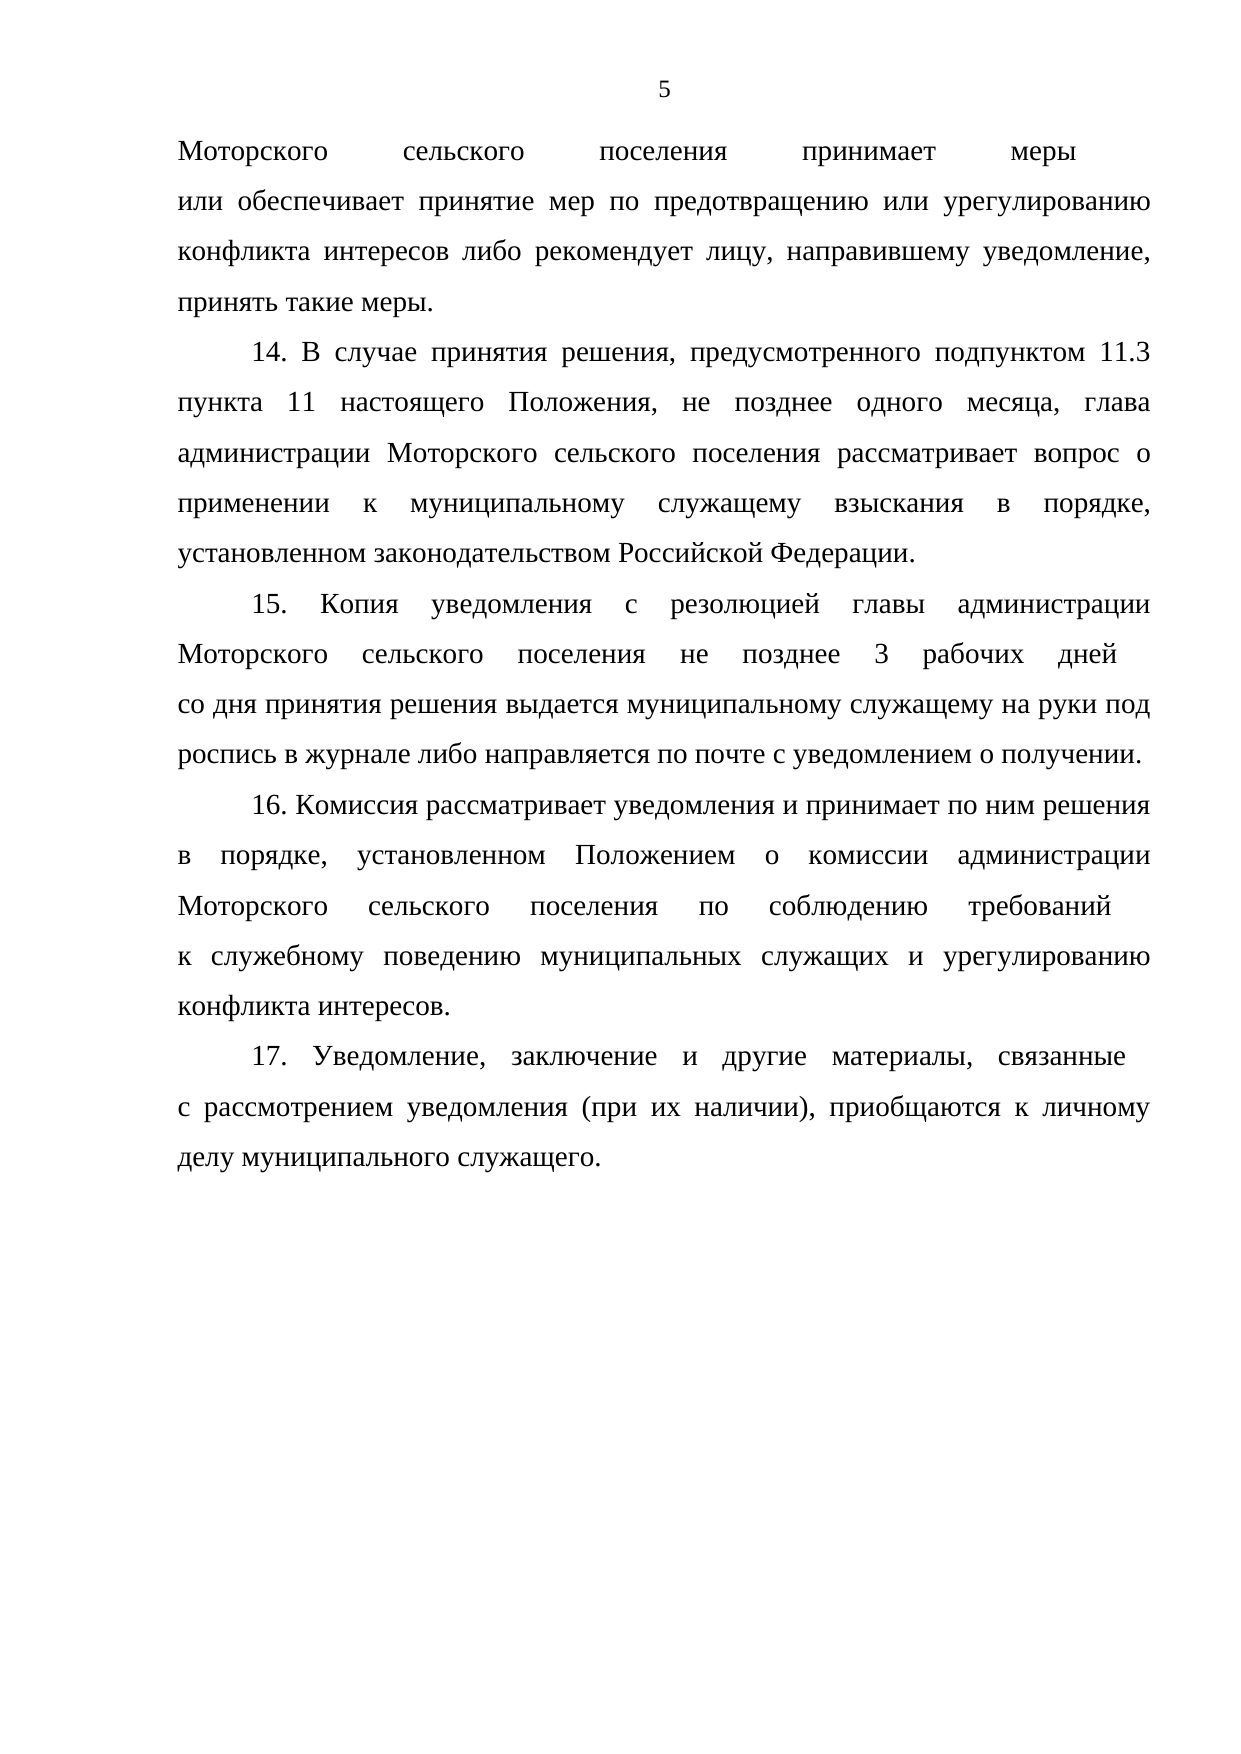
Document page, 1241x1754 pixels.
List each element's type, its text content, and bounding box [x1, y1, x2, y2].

text 16. Комиссия рассматривает уведомления и принимает по ним решения в порядке, установленном Положением о комиссии администрации Моторского сельского поселения по соблюдению требований к служебному поведению муниципальных служащих и урегулированию конфликта интересов. [177, 787, 1152, 1022]
text 15. Копия уведомления с резолюцией главы администрации Моторского сельского поселения не позднее 3 рабочих дней со дня принятия решения выдается муниципальному служащему на руки под роспись в журнале либо направляется по почте с уведомлением о получении. [177, 586, 1152, 770]
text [177, 133, 1152, 317]
text 17. Уведомление, заключение и другие материалы, связанные с рассмотрением уведомления (при их наличии), приобщаются к личному делу муниципального служащего. [177, 1038, 1152, 1173]
text 14. В случае принятия решения, предусмотренного подпунктом 11.3 пункта 11 настоящего Положения, не позднее одного месяца, глава администрации Моторского сельского поселения рассматривает вопрос о применении к муниципальному служащему взыскания в порядке, установленном законодательством Российской Федерации. [177, 334, 1152, 569]
